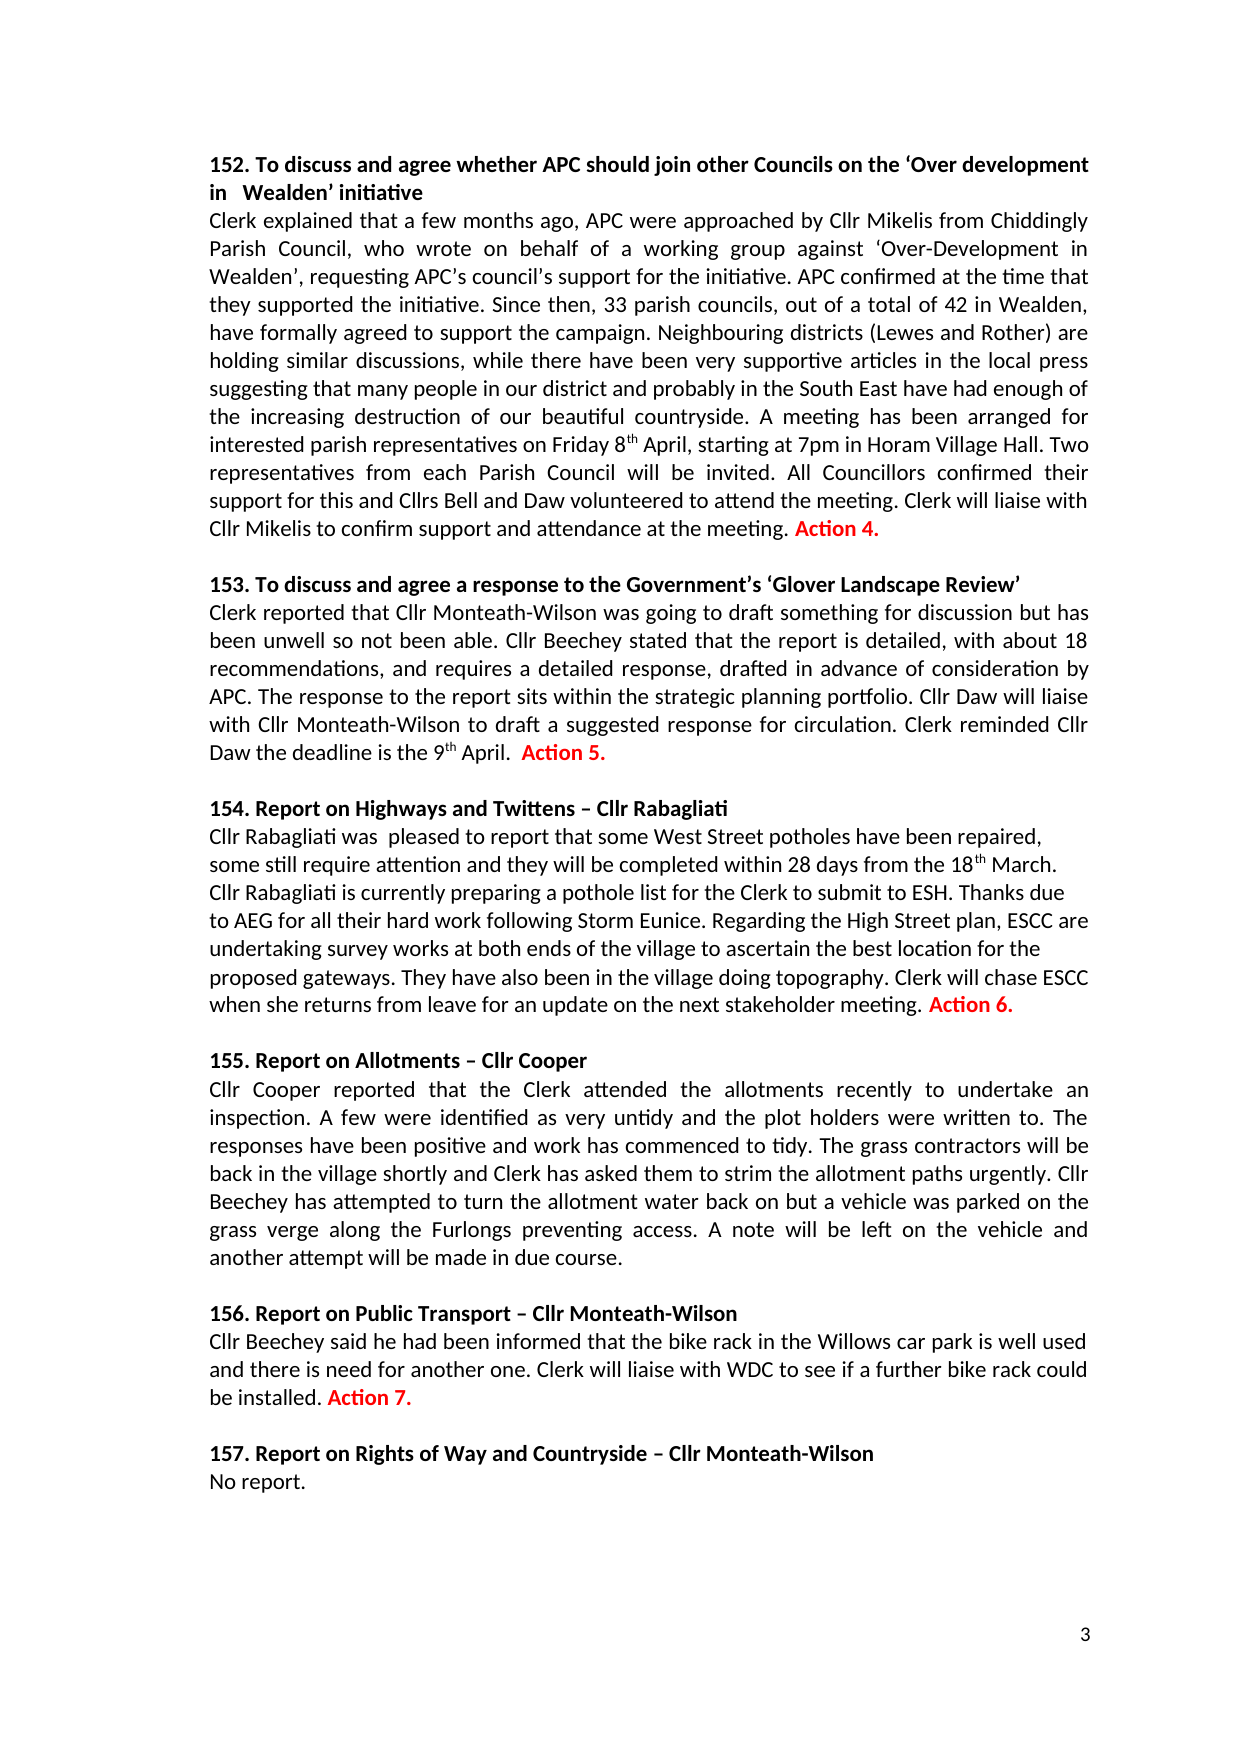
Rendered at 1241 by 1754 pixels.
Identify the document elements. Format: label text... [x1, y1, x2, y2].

text No report. [209, 1467, 1090, 1495]
text Clerk explained that a few months ago, APC were approached by Cllr Mikelis from Chiddingly Parish Council, who wrote on behalf of a working group against ‘Over-Development in Wealden’, requesting APC’s council’s support for the initiative. APC confirmed at the time that they supported the initiative. Since then, 33 parish councils, out of a total of 42 in Wealden, have formally agreed to support the campaign. Neighbouring districts (Lewes and Rother) are holding similar discussions, while there have been very supportive articles in the local press suggesting that many people in our district and probably in the South East have had enough of the increasing destruction of our beautiful countryside. A meeting has been arranged for interested parish representatives on Friday 8th April, starting at 7pm in Horam Village Hall. Two representatives from each Parish Council will be invited. All Councillors confirmed their support for this and Cllrs Bell and Daw volunteered to attend the meeting. Clerk will liaise with Cllr Mikelis to confirm support and attendance at the meeting. Action 4. [209, 206, 1090, 542]
text 155. Report on Allotments – Cllr Cooper [150, 1047, 1090, 1075]
text Clerk reported that Cllr Monteath-Wilson was going to draft something for discussion but has been unwell so not been able. Cllr Beechey stated that the report is detailed, with about 18 recommendations, and requires a detailed response, drafted in advance of consideration by APC. The response to the report sits within the strategic planning portfolio. Cllr Daw will liaise with Cllr Monteath-Wilson to draft a suggested response for circulation. Clerk reminded Cllr Daw the deadline is the 9th April. Action 5. [209, 598, 1090, 766]
text Cllr Beechey said he had been informed that the bike rack in the Willows car park is well used and there is need for another one. Clerk will liaise with WDC to see if a further bike rack could be installed. Action 7. [209, 1327, 1090, 1411]
text Cllr Cooper reported that the Clerk attended the allotments recently to undertake an inspection. A few were identified as very untidy and the plot holders were written to. The responses have been positive and work has commenced to tidy. The grass contractors will be back in the village shortly and Clerk has asked them to strim the allotment paths urgently. Cllr Beechey has attempted to turn the allotment water back on but a vehicle was parked on the grass verge along the Furlongs preventing access. A note will be left on the vehicle and another attempt will be made in due course. [209, 1075, 1090, 1271]
text 152. To discuss and agree whether APC should join other Councils on the ‘Over development in Wealden’ initiative [209, 150, 1090, 206]
text 153. To discuss and agree a response to the Government’s ‘Glover Landscape Review’ [209, 570, 1090, 598]
text 157. Report on Rights of Way and Countryside – Cllr Monteath-Wilson [150, 1439, 1090, 1467]
text Cllr Rabagliati was pleased to report that some West Street potholes have been repaired, some still require attention and they will be completed within 28 days from the 18th March. Cllr Rabagliati is currently preparing a pothole list for the Clerk to submit to ESH. Thanks due to AEG for all their hard work following Storm Eunice. Regarding the High Street plan, ESCC are undertaking survey works at both ends of the village to ascertain the best location for the proposed gateways. They have also been in the village doing topography. Clerk will chase ESCC when she returns from leave for an update on the next stakeholder meeting. Action 6. [209, 822, 1090, 1019]
text 156. Report on Public Transport – Cllr Monteath-Wilson [150, 1299, 1090, 1327]
text 154. Report on Highways and Twittens – Cllr Rabagliati [150, 794, 1090, 822]
